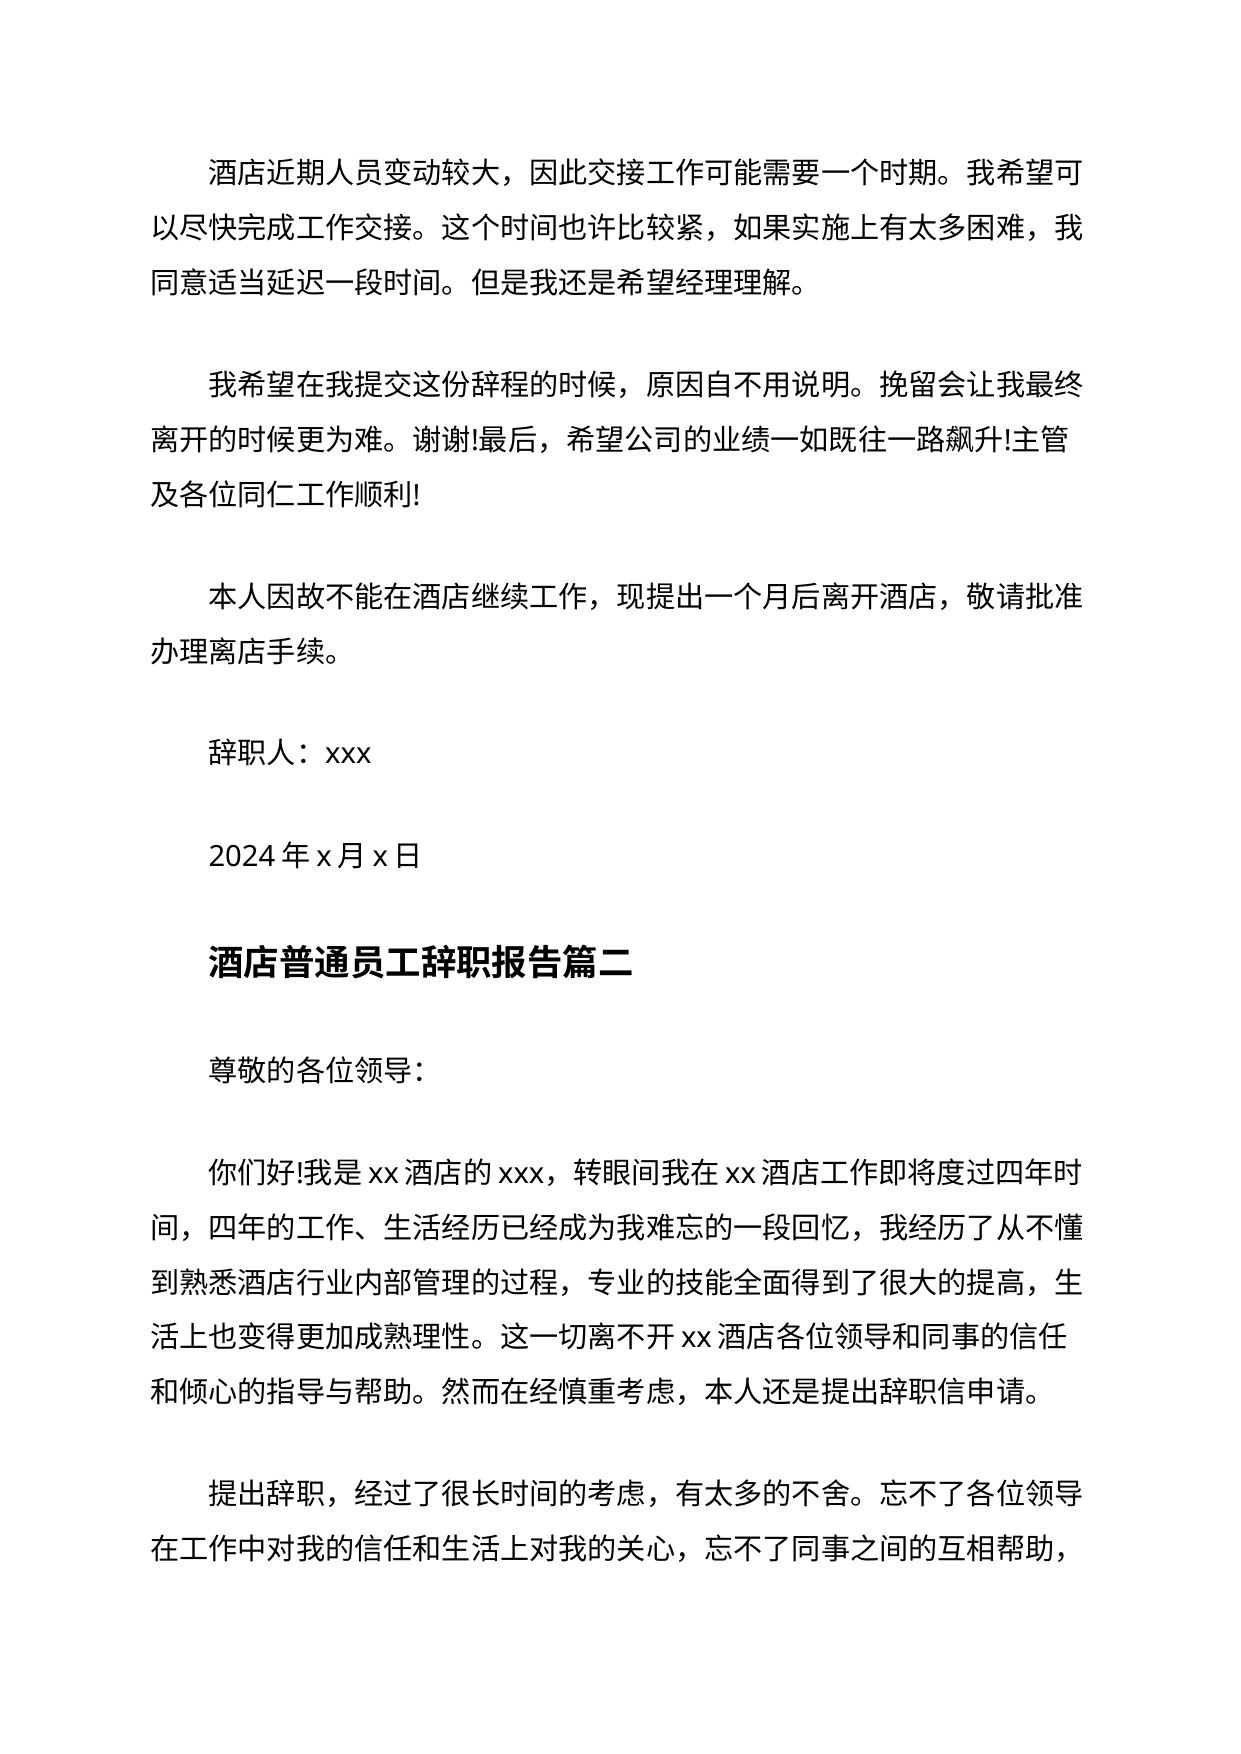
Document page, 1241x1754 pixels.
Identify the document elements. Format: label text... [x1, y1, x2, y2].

text 酒店普通员工辞职报告篇二 [150, 934, 1090, 985]
text 我希望在我提交这份辞程的时候，原因自不用说明。挽留会让我最终离开的时候更为难。谢谢!最后，希望公司的业绩一如既往一路飙升!主管及各位同仁工作顺利! [150, 362, 1090, 514]
text 你们好!我是xx酒店的xxx，转眼间我在xx酒店工作即将度过四年时间，四年的工作、生活经历已经成为我难忘的一段回忆，我经历了从不懂到熟悉酒店行业内部管理的过程，专业的技能全面得到了很大的提高，生活上也变得更加成熟理性。这一切离不开xx酒店各位领导和同事的信任和倾心的指导与帮助。然而在经慎重考虑，本人还是提出辞职信申请。 [150, 1149, 1090, 1411]
text 2024年x月x日 [150, 832, 1090, 874]
text 酒店近期人员变动较大，因此交接工作可能需要一个时期。我希望可以尽快完成工作交接。这个时间也许比较紧，如果实施上有太多困难，我同意适当延迟一段时间。但是我还是希望经理理解。 [150, 150, 1090, 302]
text 辞职人：xxx [150, 730, 1090, 772]
text 本人因故不能在酒店继续工作，现提出一个月后离开酒店，敬请批准办理离店手续。 [150, 573, 1090, 671]
text 尊敬的各位领导： [150, 1047, 1090, 1090]
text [150, 1471, 1090, 1568]
